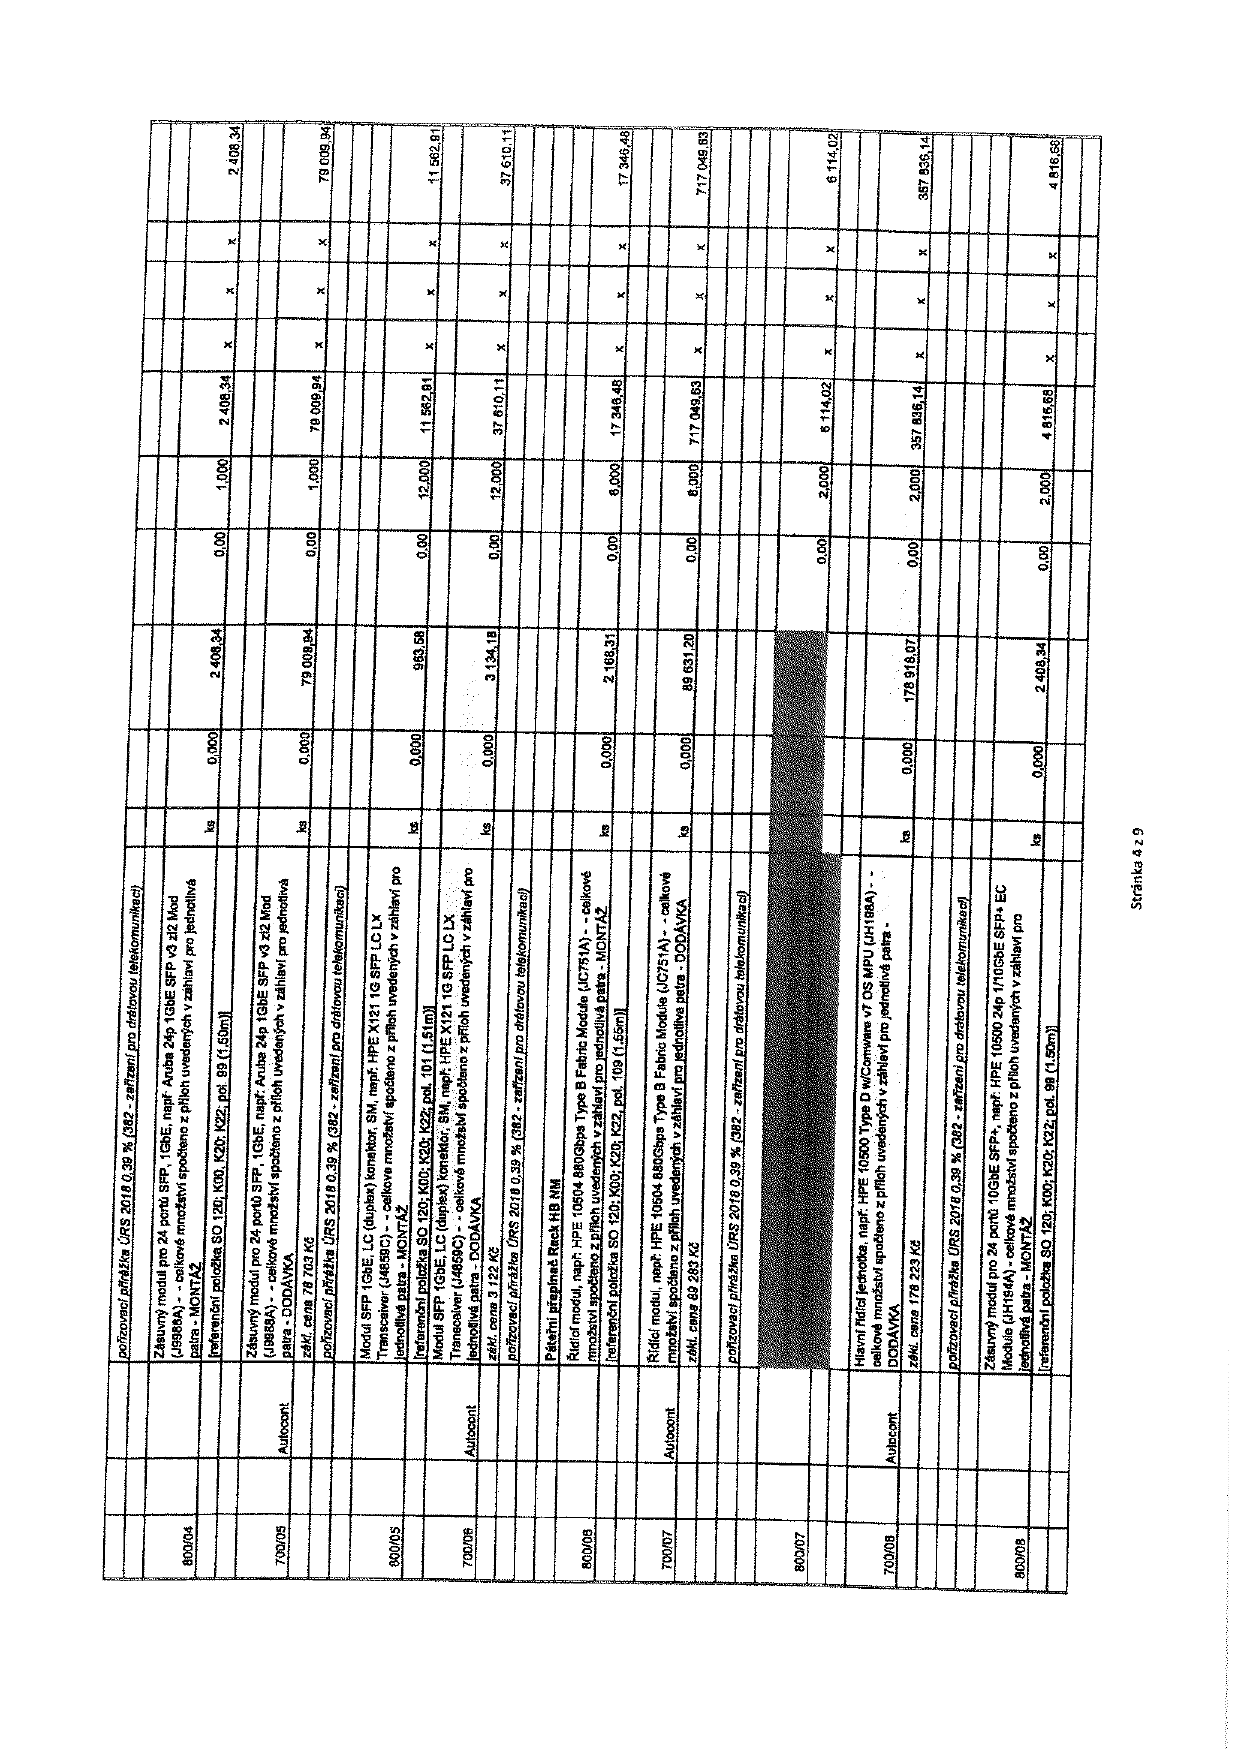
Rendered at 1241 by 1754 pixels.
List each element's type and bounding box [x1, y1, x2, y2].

picture [102, 120, 1229, 1749]
